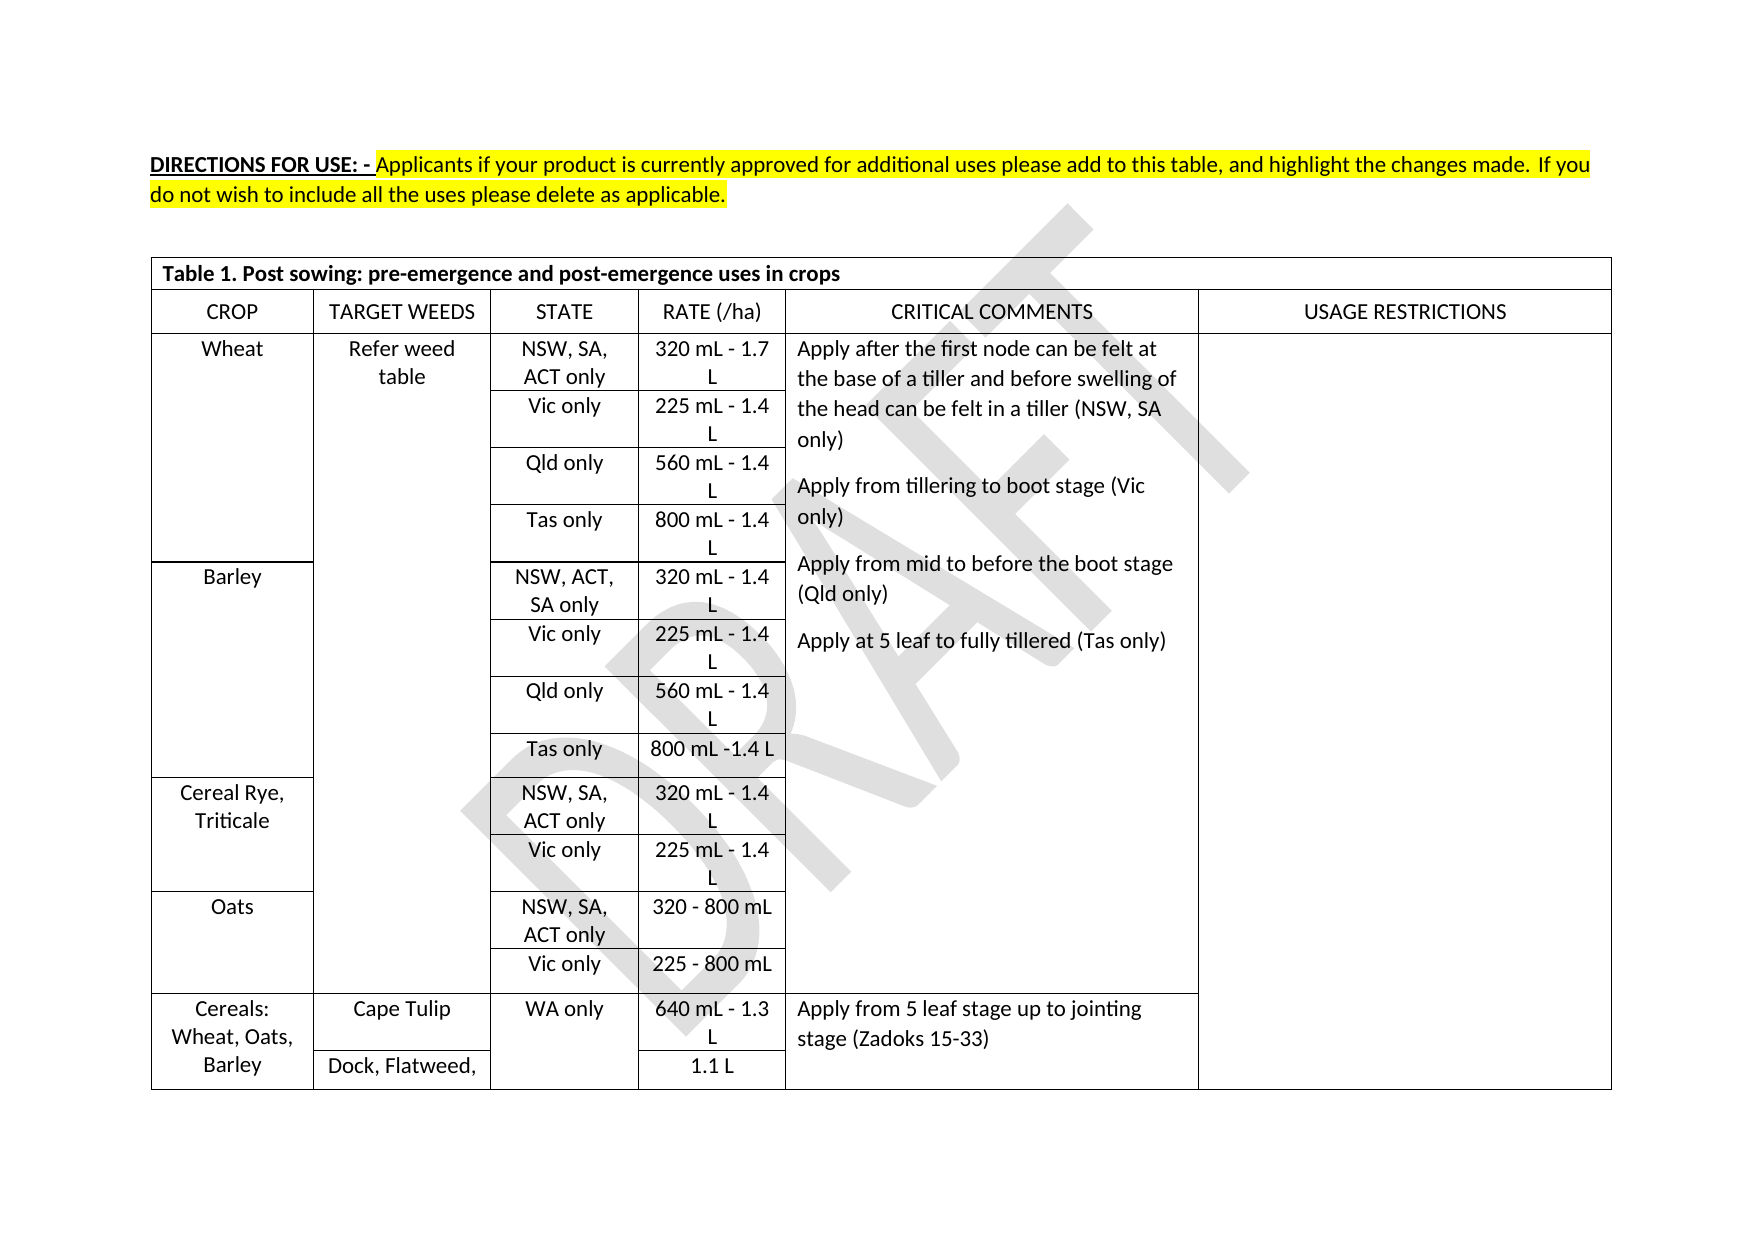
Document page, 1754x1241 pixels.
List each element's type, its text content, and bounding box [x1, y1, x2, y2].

table_cell USAGE RESTRICTIONS [1199, 290, 1611, 333]
table_cell Qld only [491, 677, 638, 733]
text DIRECTIONS FOR USE: - Applicants if your product is currently approved for additional uses please add to this table, and highlight the changes made. If you do not wish to include all the uses please delete as applicable. [150, 150, 1604, 208]
table_cell 225 - 800 mL [639, 949, 785, 993]
table_cell Cereals: Wheat, Oats, Barley [152, 994, 313, 1089]
table_cell Oats [152, 892, 313, 993]
table_cell 320 mL - 1.4 L [639, 778, 785, 834]
table_cell Vic only [491, 835, 638, 891]
table_cell RATE (/ha) [639, 290, 785, 333]
table_cell 320 mL - 1.7 L [639, 334, 785, 390]
table_cell Barley [152, 563, 313, 777]
table_cell [1199, 334, 1611, 1089]
table_cell 225 mL - 1.4 L [639, 391, 785, 447]
table_cell 320 mL - 1.4 L [639, 563, 785, 618]
table_cell WA only [491, 994, 638, 1089]
table_cell NSW, SA, ACT only [491, 334, 638, 390]
table_cell Qld only [491, 448, 638, 504]
table_cell TARGET WEEDS [314, 290, 490, 333]
table_cell Vic only [491, 620, 638, 676]
table_cell Cape Tulip [314, 994, 490, 1050]
table_cell CRITICAL COMMENTS [786, 290, 1198, 333]
table_cell Tas only [491, 734, 638, 777]
table_cell 320 - 800 mL [639, 892, 785, 948]
table_cell 1.1 L [639, 1051, 785, 1089]
table_cell 800 mL -1.4 L [639, 734, 785, 777]
table_header Table 1. Post sowing: pre-emergence and post-emergence uses in crops [152, 258, 1611, 288]
table_cell NSW, ACT, SA only [491, 563, 638, 618]
table_cell Wheat [152, 334, 313, 561]
table_cell CROP [152, 290, 313, 333]
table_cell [314, 1051, 490, 1089]
table_cell Apply after the first node can be felt at the base of a tiller and before swelling of the head can be felt in a tiller (NSW, SA only) Apply from tillering to boot stage (Vic only) Apply from mid to before the boot stage (Qld only) Apply at 5 leaf to fully tillered (Tas only) [786, 334, 1198, 993]
table_cell Apply from 5 leaf stage up to jointing stage (Zadoks 15-33) Apply after the 6 leaf stage (Z 16) for Cranbrook, Jacup, Aroona and Spear Wheat and Mortlock Oats to avoid possible damage. DO NOT spray if lucerne is present. WEED STAGE: 10-15 cm. Docks should be sprayed before 5 leaf stage. Cape Tulip – use low rate for cormils only. [786, 994, 1198, 1089]
table_cell 225 mL - 1.4 L [639, 835, 785, 891]
table_cell 560 mL - 1.4 L [639, 677, 785, 733]
table_cell 225 mL - 1.4 L [639, 620, 785, 676]
table_cell Vic only [491, 391, 638, 447]
table_cell NSW, SA, ACT only [491, 778, 638, 834]
table_cell 560 mL - 1.4 L [639, 448, 785, 504]
table_cell Vic only [491, 949, 638, 993]
table_cell STATE [491, 290, 638, 333]
table_cell NSW, SA, ACT only [491, 892, 638, 948]
table_cell Tas only [491, 505, 638, 561]
table_cell Refer weed table [314, 334, 490, 993]
table_cell 640 mL - 1.3 L [639, 994, 785, 1050]
table_cell 800 mL - 1.4 L [639, 505, 785, 561]
table_cell Cereal Rye, Triticale [152, 778, 313, 891]
